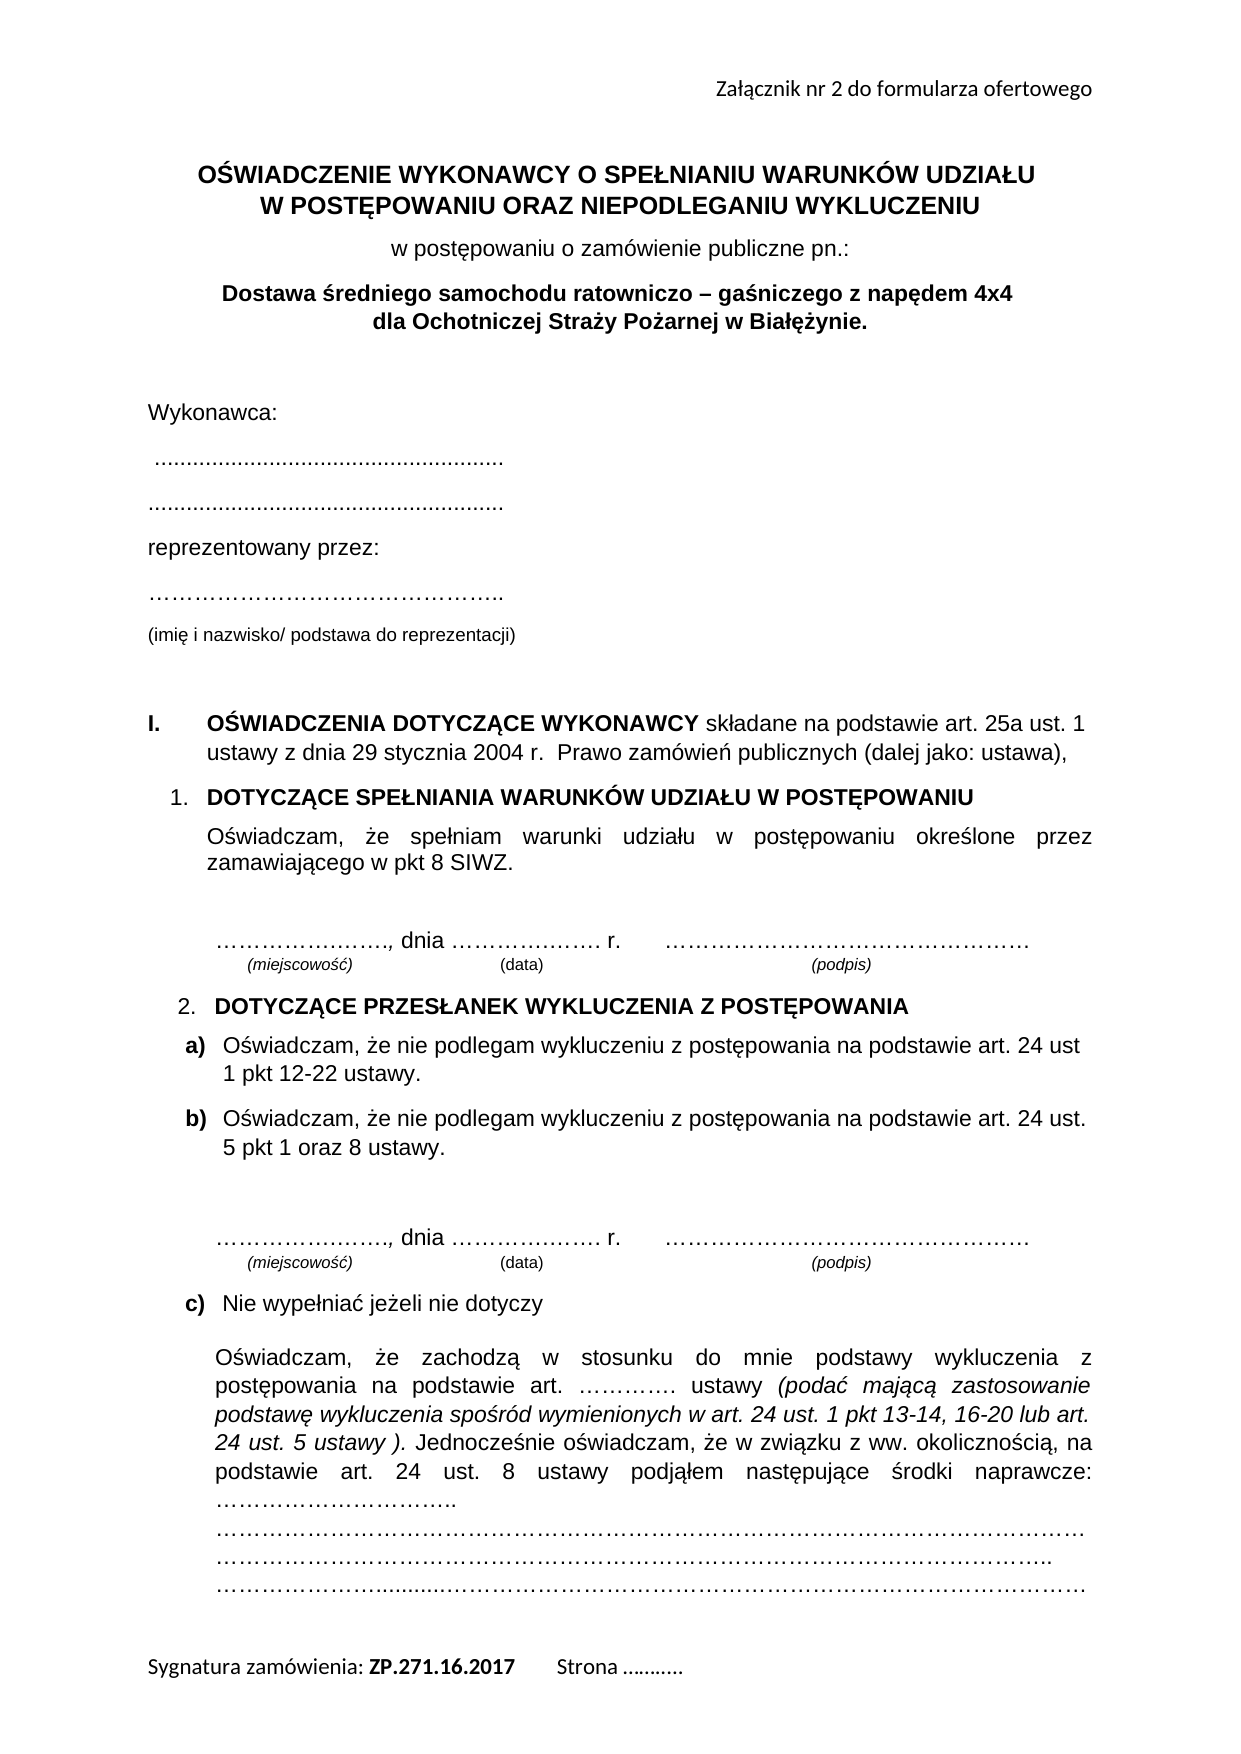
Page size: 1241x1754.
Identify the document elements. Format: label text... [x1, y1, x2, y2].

list …………….……., dnia ………….……. r. ………………………………………… [215, 1224, 1093, 1250]
list DOTYCZĄCE SPEŁNIANIA WARUNKÓW UDZIAŁU W POSTĘPOWANIU [169, 784, 1093, 810]
text Dostawa średniego samochodu ratowniczo – gaśniczego z napędem 4x4 dla Ochotniczej Straży Pożarnej w Białężynie. [148, 280, 1093, 334]
text OŚWIADCZENIE WYKONAWCY O SPEŁNIANIU WARUNKÓW UDZIAŁU W POSTĘPOWANIU ORAZ NIEPODLEGANIU WYKLUCZENIU [148, 160, 1093, 220]
list Oświadczam, że zachodzą w stosunku do mnie podstawy wykluczenia z postępowania na podstawie art. …………. ustawy (podać mającą zastosowanie podstawę wykluczenia spośród wymienionych w art. 24 ust. 1 pkt 13-14, 16-20 lub art. 24 ust. 5 ustawy ). Jednocześnie oświadczam, że w związku z ww. okolicznością, na podstawie art. 24 ust. 8 ustawy podjąłem następujące środki naprawcze: ………………………….. ……………………………………………………………………………………………………………………………………………………………………………………………………..…………………...........………………………………………………………………………… [215, 1344, 1093, 1598]
list Oświadczam, że nie podlegam wykluczeniu z postępowania na podstawie art. 24 ust. 5 pkt 1 oraz 8 ustawy. [185, 1105, 1093, 1160]
list (miejscowość) (data) (podpis) [215, 1252, 1093, 1272]
text ....................................................... [148, 443, 1093, 470]
list Nie wypełniać jeżeli nie dotyczy [185, 1290, 1093, 1317]
list Oświadczam, że spełniam warunki udziału w postępowaniu określone przez zamawiającego w pkt 8 SIWZ. [207, 823, 1093, 875]
text w postępowaniu o zamówienie publiczne pn.: [148, 235, 1093, 261]
text ........................................................ [148, 489, 1093, 515]
text Wykonawca: [148, 398, 1093, 425]
list Oświadczam, że nie podlegam wykluczeniu z postępowania na podstawie art. 24 ust 1 pkt 12-22 ustawy. [185, 1032, 1093, 1087]
list DOTYCZĄCE PRZESŁANEK WYKLUCZENIA Z POSTĘPOWANIA [177, 993, 1093, 1019]
list …………….……., dnia ………….……. r. ………………………………………… [215, 927, 1093, 953]
text ……………………………………….. [148, 579, 1093, 605]
list OŚWIADCZENIA DOTYCZĄCE WYKONAWCY składane na podstawie art. 25a ust. 1 ustawy z dnia 29 stycznia 2004 r. Prawo zamówień publicznych (dalej jako: ustawa), [148, 710, 1093, 765]
text (imię i nazwisko/ podstawa do reprezentacji) [148, 624, 1093, 646]
list (miejscowość) (data) (podpis) [215, 955, 1093, 974]
text reprezentowany przez: [148, 534, 1093, 560]
